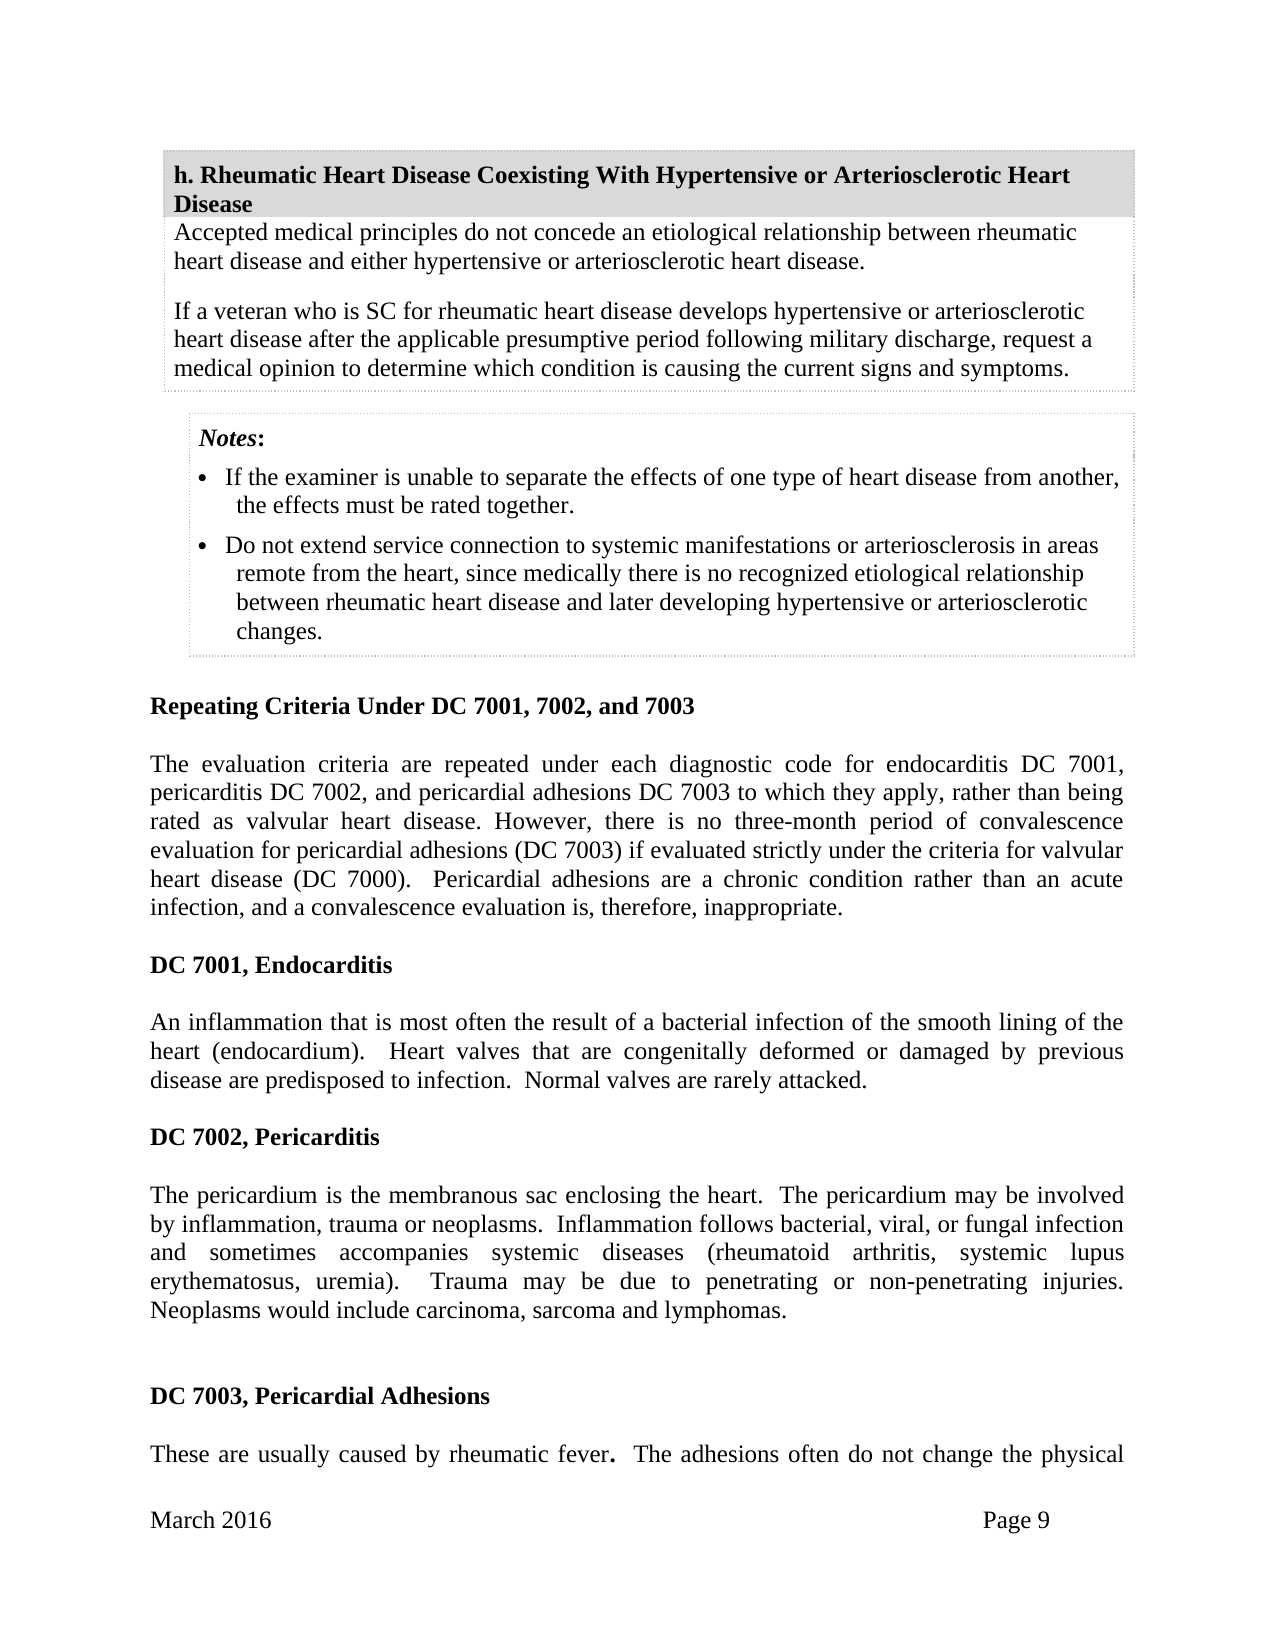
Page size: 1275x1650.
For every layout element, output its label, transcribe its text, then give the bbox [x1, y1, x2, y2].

list DC 7001, Endocarditis [150, 950, 1125, 979]
text Notes: [188, 413, 1135, 451]
text h. Rheumatic Heart Disease Coexisting With Hypertensive or Arteriosclerotic Heart Disease [163, 150, 1135, 207]
list The pericardium is the membranous sac enclosing the heart. The pericardium may be involved by inflammation, trauma or neoplasms. Inflammation follows bacterial, viral, or fungal infection and sometimes accompanies systemic diseases (rheumatoid arthritis, systemic lupus erythematosus, uremia). Trauma may be due to penetrating or non-penetrating injuries. Neoplasms would include carcinoma, sarcoma and lymphomas. [150, 1180, 1125, 1324]
list If the examiner is unable to separate the effects of one type of heart disease from another, the effects must be rated together. [188, 452, 1135, 519]
list DC 7003, Pericardial Adhesions [150, 1381, 1125, 1410]
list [150, 1439, 1125, 1467]
list Do not extend service connection to systemic manifestations or arteriosclerosis in areas remote from the heart, since medically there is no recognized etiological relationship between rheumatic heart disease and later developing hypertensive or arteriosclerotic changes. [188, 520, 1135, 657]
text Accepted medical principles do not concede an etiological relationship between rheumatic heart disease and either hypertensive or arteriosclerotic heart disease. [163, 207, 1135, 275]
text If a veteran who is SC for rheumatic heart disease develops hypertensive or arteriosclerotic heart disease after the applicable presumptive period following military discharge, request a medical opinion to determine which condition is causing the current signs and symptoms. [163, 286, 1135, 392]
list The evaluation criteria are repeated under each diagnostic code for endocarditis DC 7001, pericarditis DC 7002, and pericardial adhesions DC 7003 to which they apply, rather than being rated as valvular heart disease. However, there is no three-month period of convalescence evaluation for pericardial adhesions (DC 7003) if evaluated strictly under the criteria for valvular heart disease (DC 7000). Pericardial adhesions are a chronic condition rather than an acute infection, and a convalescence evaluation is, therefore, inappropriate. [150, 749, 1125, 921]
list An inflammation that is most often the result of a bacterial infection of the smooth lining of the heart (endocardium). Heart valves that are congenitally deformed or damaged by previous disease are predisposed to infection. Normal valves are rarely attacked. [150, 1007, 1125, 1094]
list DC 7002, Pericarditis [150, 1122, 1125, 1151]
list Repeating Criteria Under DC 7001, 7002, and 7003 [150, 691, 1125, 720]
